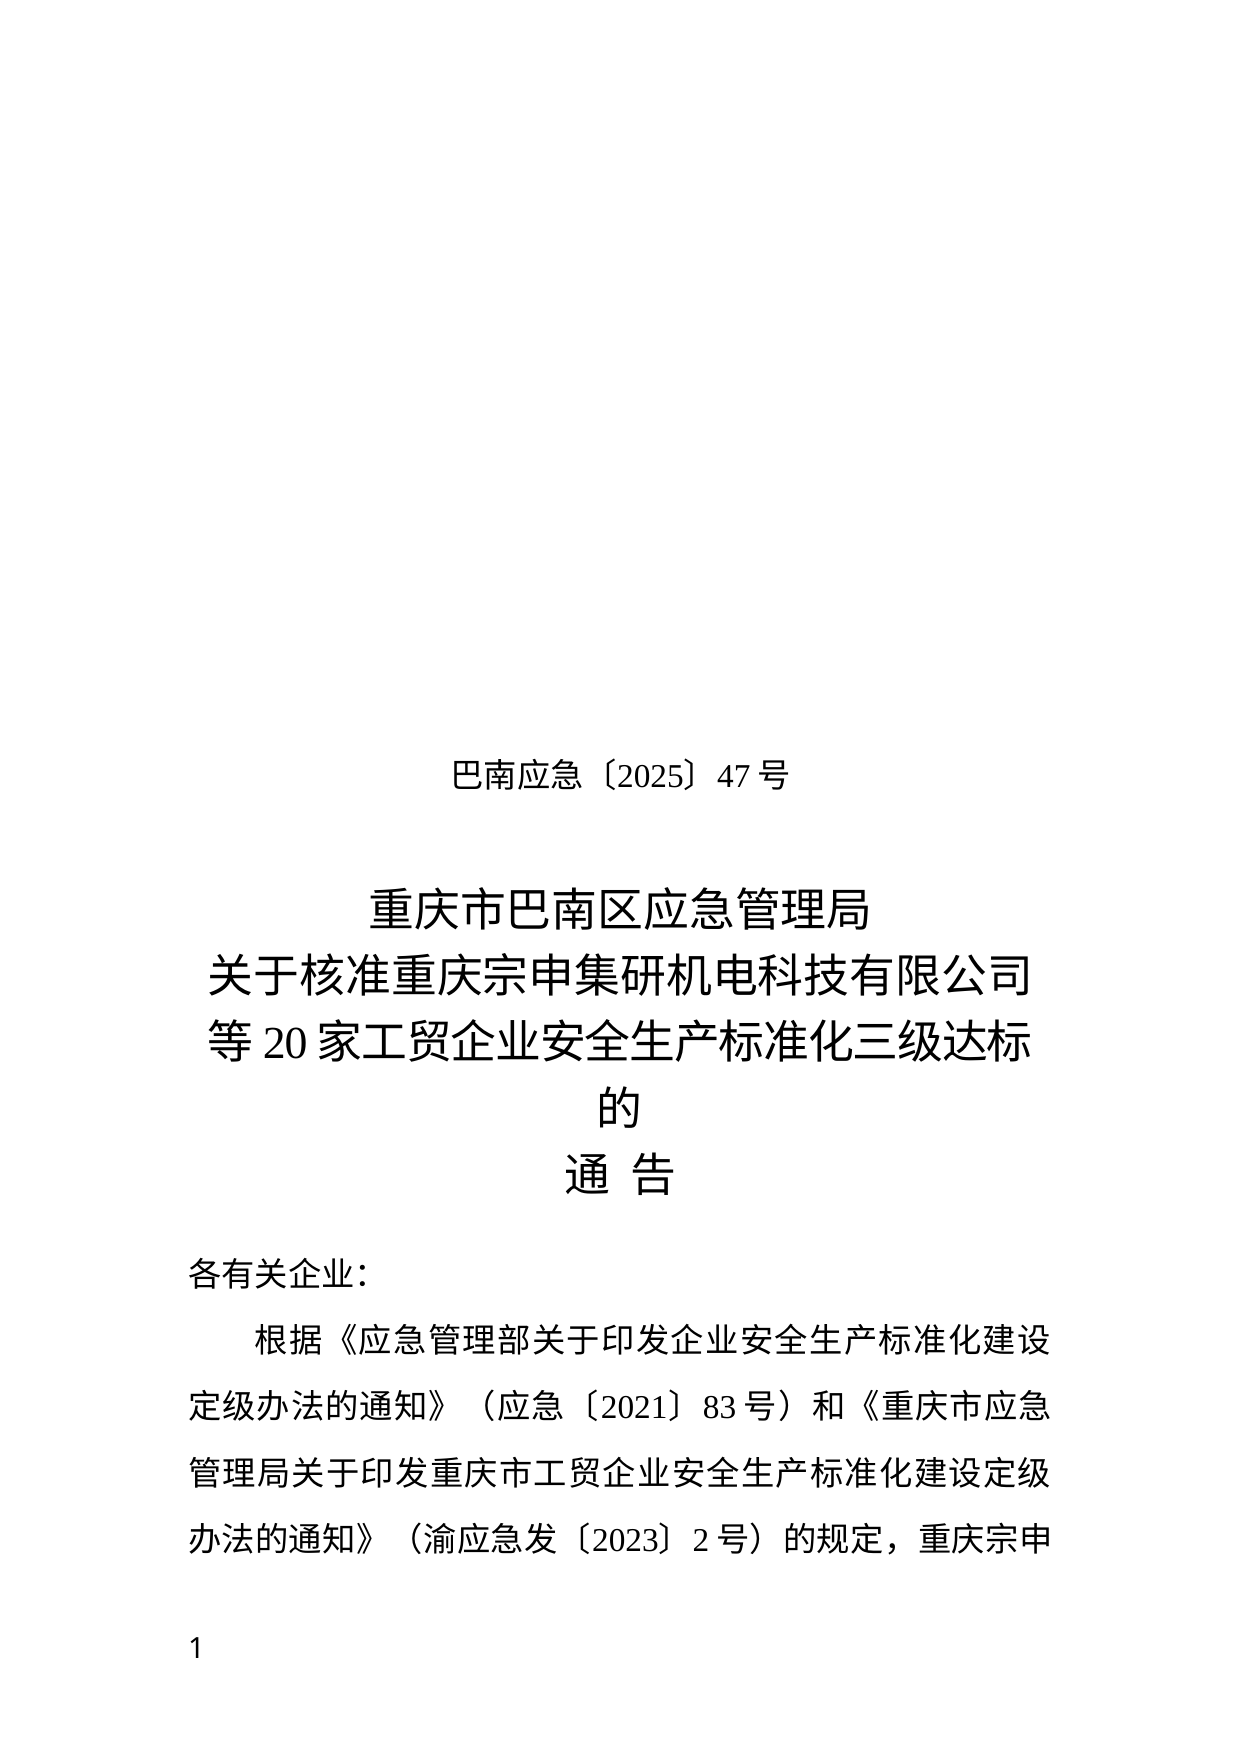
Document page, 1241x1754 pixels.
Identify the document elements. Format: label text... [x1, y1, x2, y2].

text 通 告 [188, 1139, 1052, 1205]
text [188, 1305, 1052, 1571]
text 重庆市巴南区应急管理局 [188, 873, 1052, 939]
text 关于核准重庆宗申集研机电科技有限公司等20家工贸企业安全生产标准化三级达标的 [188, 939, 1052, 1139]
text 各有关企业： [188, 1238, 1052, 1305]
text 巴南应急〔2025〕47号 [188, 740, 1052, 806]
